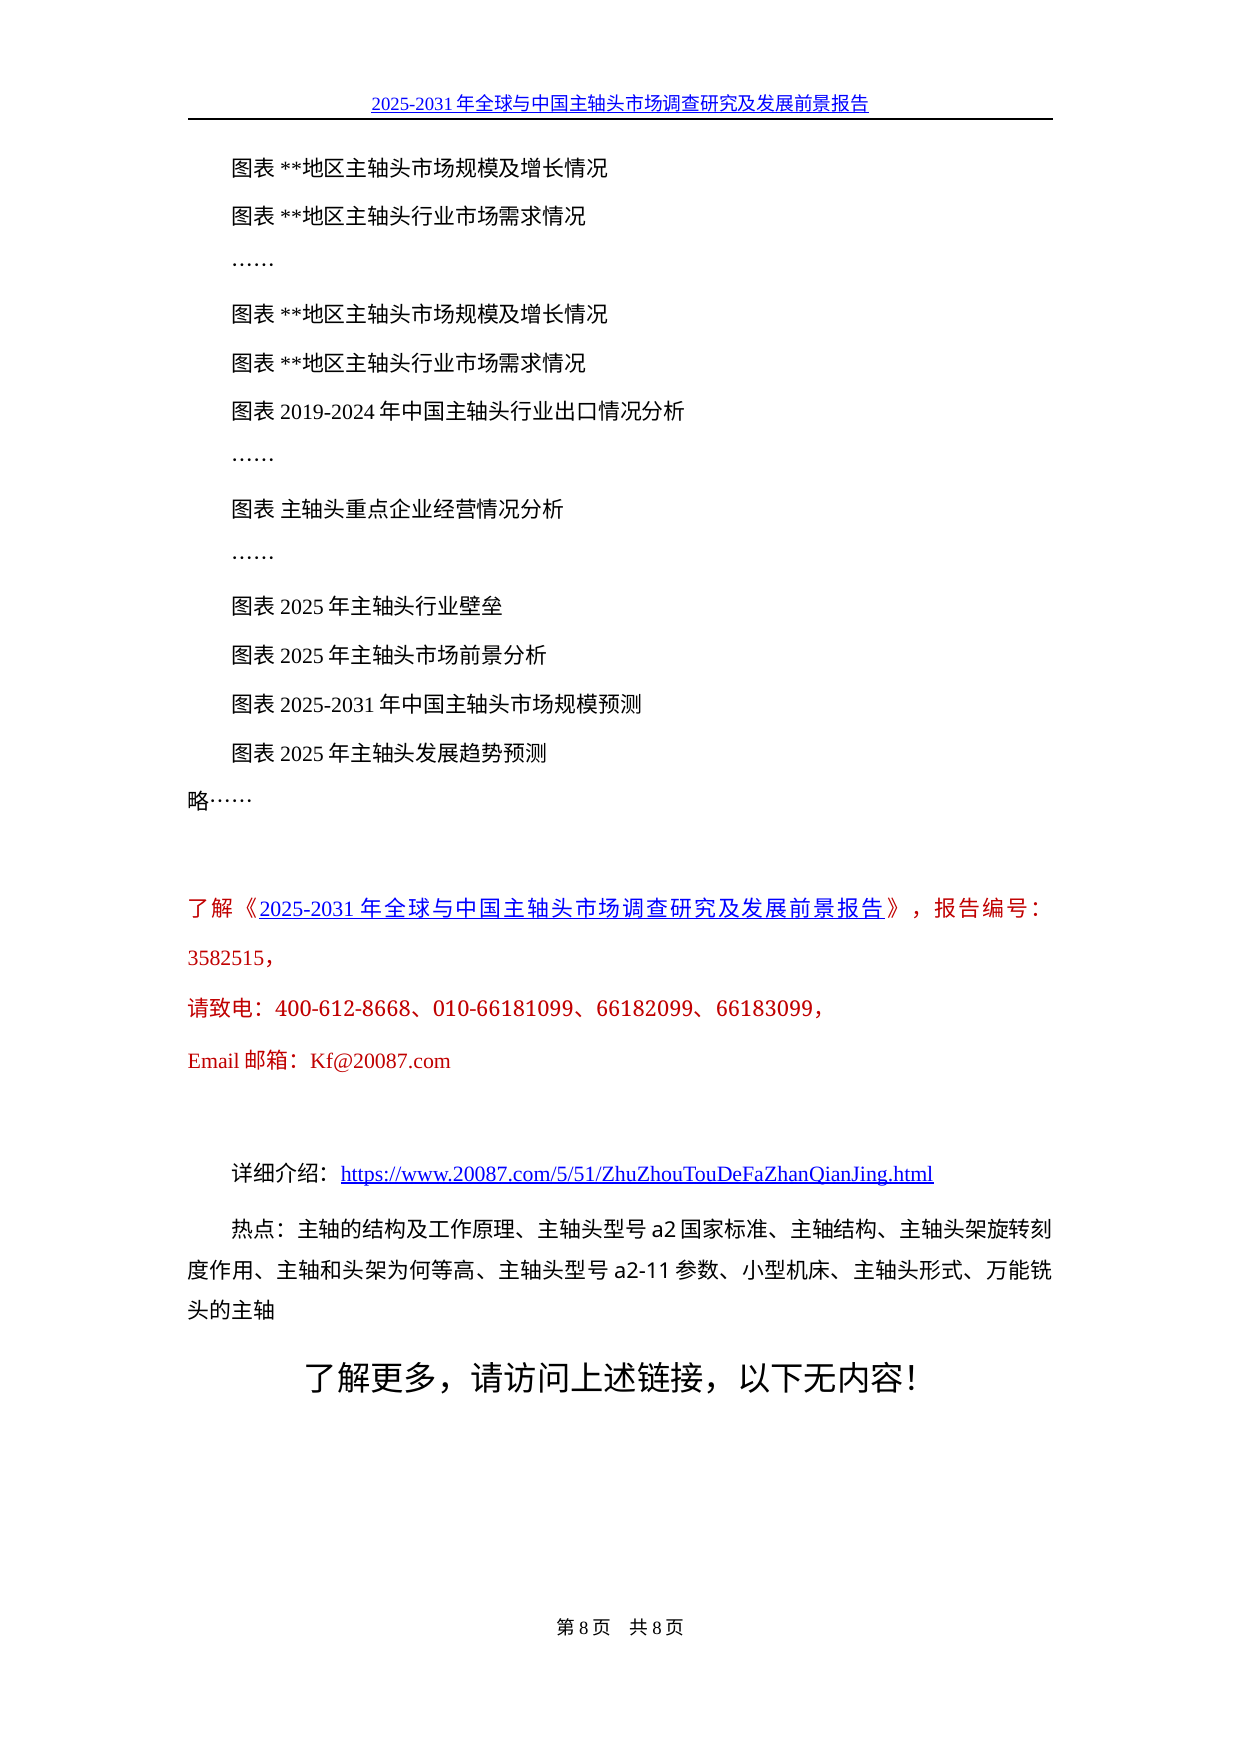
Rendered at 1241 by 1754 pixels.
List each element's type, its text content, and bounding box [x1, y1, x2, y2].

text 请致电：400-612-8668、010-66181099、66182099、66183099， [187, 991, 1053, 1023]
text Email邮箱：Kf@20087.com [187, 1042, 1053, 1075]
title 了解更多，请访问上述链接，以下无内容！ [187, 1343, 1053, 1408]
text 了解《2025-2031年全球与中国主轴头市场调查研究及发展前景报告》，报告编号：3582515， [187, 890, 1053, 972]
text 热点：主轴的结构及工作原理、主轴头型号a2国家标准、主轴结构、主轴头架旋转刻度作用、主轴和头架为何等高、主轴头型号a2-11参数、小型机床、主轴头形式、万能铣头的主轴 [187, 1212, 1053, 1326]
text 详细介绍：https://www.20087.com/5/51/ZhuZhouTouDeFaZhanQianJing.html [187, 1155, 1053, 1188]
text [187, 150, 1053, 816]
